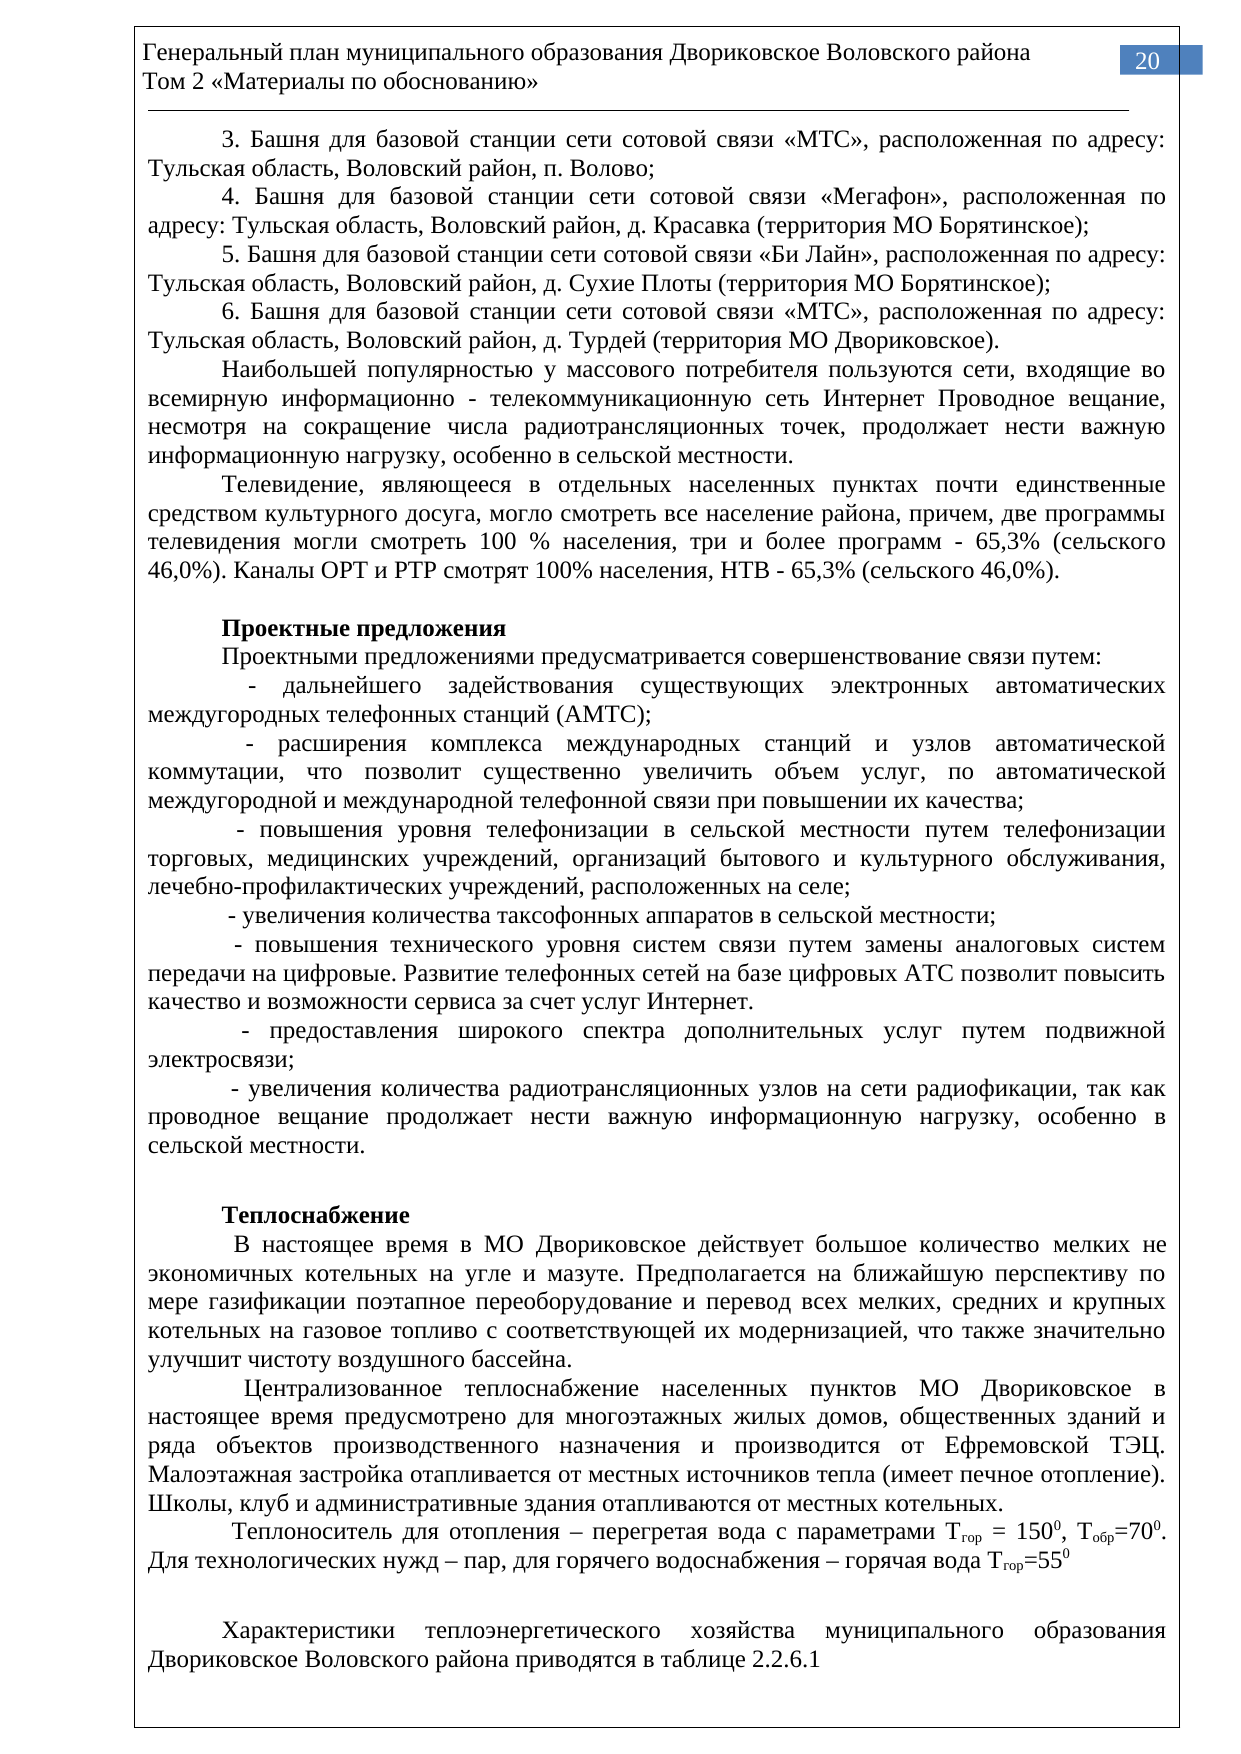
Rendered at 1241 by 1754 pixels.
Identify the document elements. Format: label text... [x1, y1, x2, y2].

text Централизованное теплоснабжение населенных пунктов МО Двориковское в настоящее время предусмотрено для многоэтажных жилых домов, общественных зданий и ряда объектов производственного назначения и производится от Ефремовской ТЭЦ. Малоэтажная застройка отапливается от местных источников тепла (имеет печное отопление). Школы, клуб и административные здания отапливаются от местных котельных. [148, 1373, 1167, 1516]
text Характеристики теплоэнергетического хозяйства муниципального образования Двориковское Воловского района приводятся в таблице 2.2.6.1 [148, 1615, 1167, 1673]
text - увеличения количества радиотрансляционных узлов на сети радиофикации, так как проводное вещание продолжает нести важную информационную нагрузку, особенно в сельской местности. [148, 1073, 1167, 1159]
text Теплоноситель для отопления – перегретая вода с параметрами Тгор = 1500, Тобр=700. Для технологических нужд – пар, для горячего водоснабжения – горячая вода Тгор=550 [148, 1516, 1167, 1574]
text Телевидение, являющееся в отдельных населенных пунктах почти единственные средством культурного досуга, могло смотреть все население района, причем, две программы телевидения могли смотреть 100 % населения, три и более программ - 65,3% (сельского 46,0%). Каналы ОРТ и РТР смотрят 100% населения, НТВ - 65,3% (сельского 46,0%). [148, 469, 1167, 584]
text - повышения уровня телефонизации в сельской местности путем телефонизации торговых, медицинских учреждений, организаций бытового и культурного обслуживания, лечебно-профилактических учреждений, расположенных на селе; [148, 814, 1167, 900]
text 4. Башня для базовой станции сети сотовой связи «Мегафон», расположенная по адресу: Тульская область, Воловский район, д. Красавка (территория МО Борятинское); [148, 181, 1167, 239]
text - расширения комплекса международных станций и узлов автоматической коммутации, что позволит существенно увеличить объем услуг, по автоматической междугородной и международной телефонной связи при повышении их качества; [148, 728, 1167, 814]
text - повышения технического уровня систем связи путем замены аналоговых систем передачи на цифровые. Развитие телефонных сетей на базе цифровых АТС позволит повысить качество и возможности сервиса за счет услуг Интернет. [148, 929, 1167, 1015]
text Теплоснабжение [148, 1200, 1167, 1229]
text Проектные предложения [148, 613, 1167, 641]
text 5. Башня для базовой станции сети сотовой связи «Би Лайн», расположенная по адресу: Тульская область, Воловский район, д. Сухие Плоты (территория МО Борятинское); [148, 239, 1167, 296]
text В настоящее время в МО Двориковское действует большое количество мелких не экономичных котельных на угле и мазуте. Предполагается на ближайшую перспективу по мере газификации поэтапное переоборудование и перевод всех мелких, средних и крупных котельных на газовое топливо с соответствующей их модернизацией, что также значительно улучшит чистоту воздушного бассейна. [148, 1229, 1167, 1373]
text Проектными предложениями предусматривается совершенствование связи путем: [148, 641, 1167, 670]
text - предоставления широкого спектра дополнительных услуг путем подвижной электросвязи; [148, 1015, 1167, 1073]
text 3. Башня для базовой станции сети сотовой связи «МТС», расположенная по адресу: Тульская область, Воловский район, п. Волово; [148, 124, 1167, 181]
text Наибольшей популярностью у массового потребителя пользуются сети, входящие во всемирную информационно - телекоммуникационную сеть Интернет Проводное вещание, несмотря на сокращение числа радиотрансляционных точек, продолжает нести важную информационную нагрузку, особенно в сельской местности. [148, 354, 1167, 469]
text 6. Башня для базовой станции сети сотовой связи «МТС», расположенная по адресу: Тульская область, Воловский район, д. Турдей (территория МО Двориковское). [148, 296, 1167, 354]
text - дальнейшего задействования существующих электронных автоматических междугородных телефонных станций (АМТС); [148, 670, 1167, 728]
text - увеличения количества таксофонных аппаратов в сельской местности; [148, 900, 1167, 929]
